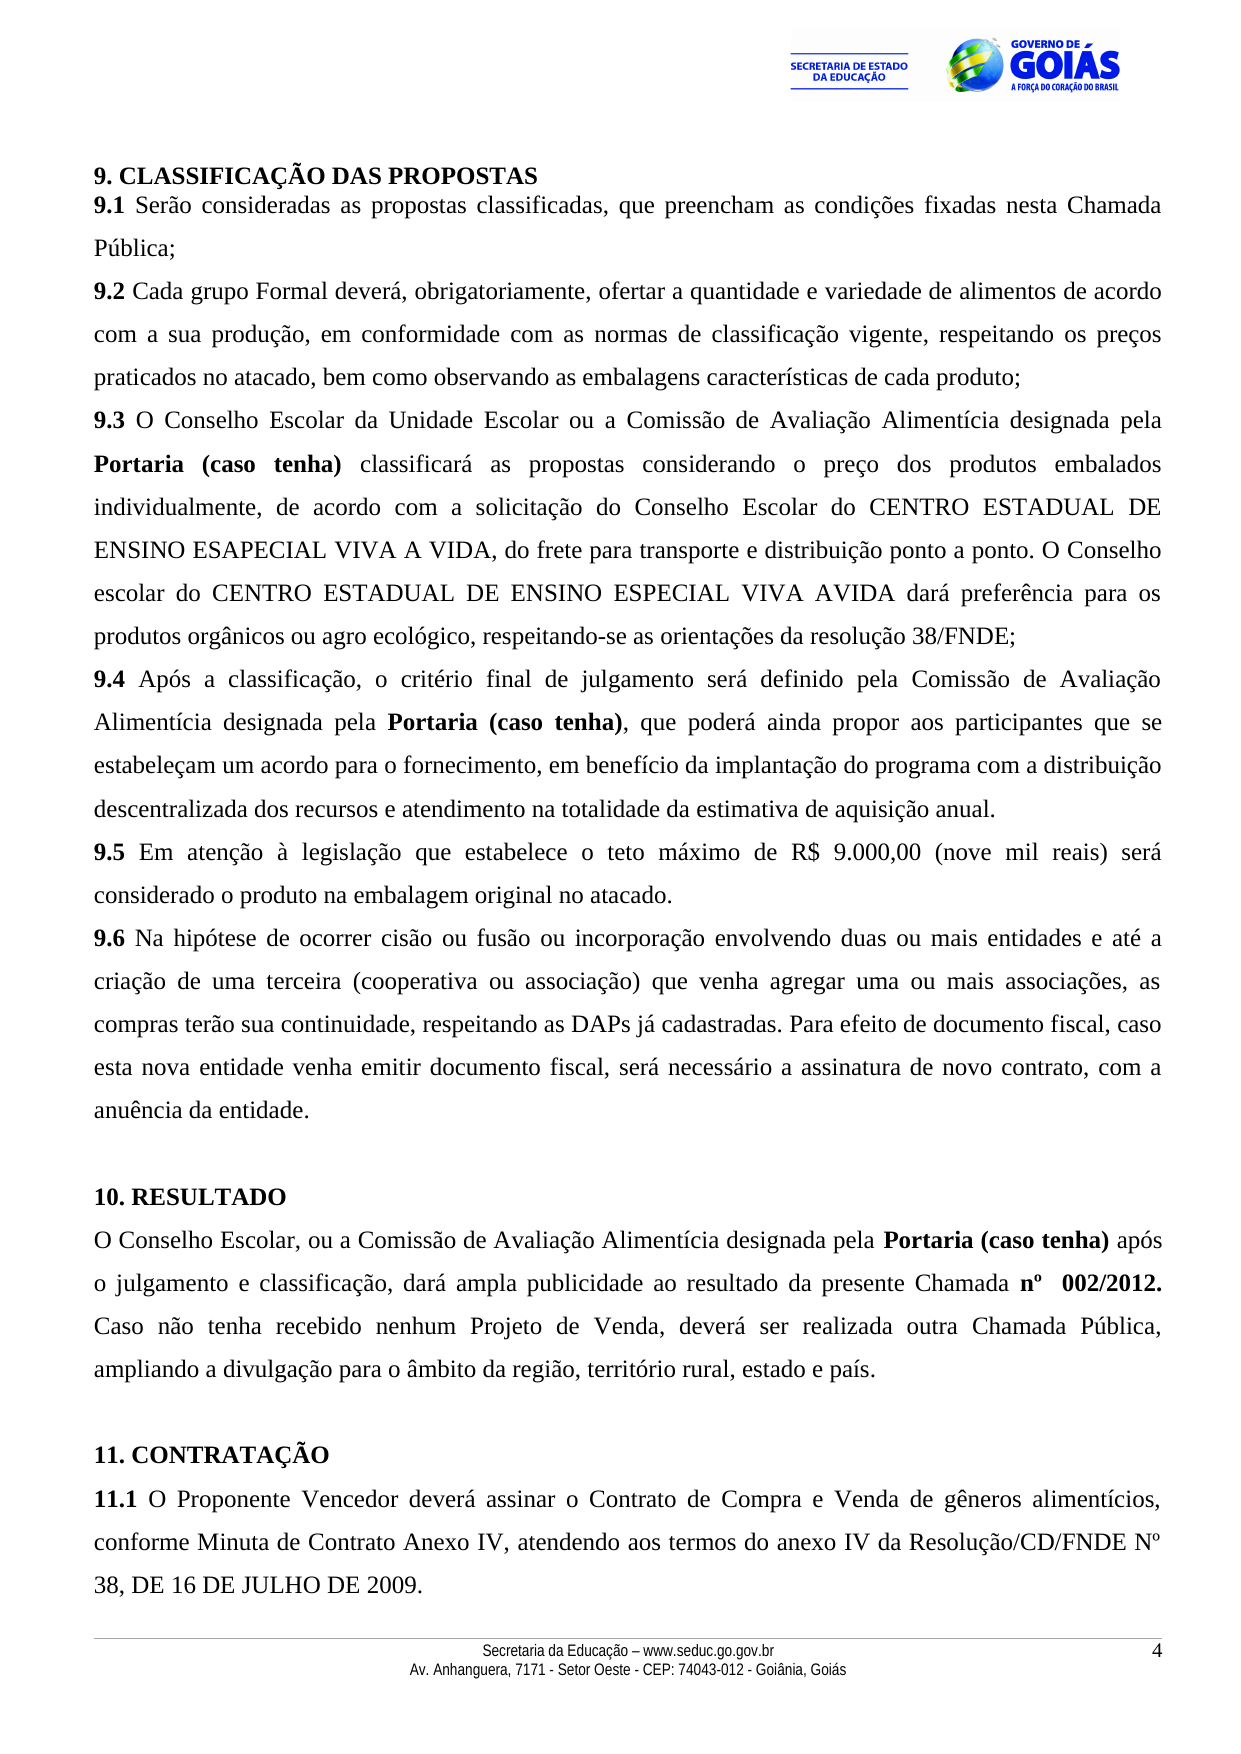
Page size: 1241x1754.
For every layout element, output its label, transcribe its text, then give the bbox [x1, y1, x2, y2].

text 10. RESULTADO [94, 1182, 1162, 1211]
text 11. CONTRATAÇÃO [94, 1441, 1162, 1469]
picture [790, 28, 1121, 102]
text 9.5 Em atenção à legislação que estabelece o teto máximo de R$ 9.000,00 (nove mil reais) será considerado o produto na embalagem original no atacado. [94, 837, 1162, 909]
text 9.3 O Conselho Escolar da Unidade Escolar ou a Comissão de Avaliação Alimentícia designada pela Portaria (caso tenha) classificará as propostas considerando o preço dos produtos embalados individualmente, de acordo com a solicitação do Conselho Escolar do CENTRO ESTADUAL DE ENSINO ESAPECIAL VIVA A VIDA, do frete para transporte e distribuição ponto a ponto. O Conselho escolar do CENTRO ESTADUAL DE ENSINO ESPECIAL VIVA AVIDA dará preferência para os produtos orgânicos ou agro ecológico, respeitando-se as orientações da resolução 38/FNDE; [94, 406, 1162, 650]
text 9.6 Na hipótese de ocorrer cisão ou fusão ou incorporação envolvendo duas ou mais entidades e até a criação de uma terceira (cooperativa ou associação) que venha agregar uma ou mais associações, as compras terão sua continuidade, respeitando as DAPs já cadastradas. Para efeito de documento fiscal, caso esta nova entidade venha emitir documento fiscal, será necessário a assinatura de novo contrato, com a anuência da entidade. [94, 923, 1162, 1124]
text 9.4 Após a classificação, o critério final de julgamento será definido pela Comissão de Avaliação Alimentícia designada pela Portaria (caso tenha), que poderá ainda propor aos participantes que se estabeleçam um acordo para o fornecimento, em benefício da implantação do programa com a distribuição descentralizada dos recursos e atendimento na totalidade da estimativa de aquisição anual. [94, 664, 1162, 822]
text 11.1 O Proponente Vencedor deverá assinar o Contrato de Compra e Venda de gêneros alimentícios, conforme Minuta de Contrato Anexo IV, atendendo aos termos do anexo IV da Resolução/CD/FNDE Nº 38, DE 16 DE JULHO DE 2009. [94, 1484, 1162, 1599]
text 9.2 Cada grupo Formal deverá, obrigatoriamente, ofertar a quantidade e variedade de alimentos de acordo com a sua produção, em conformidade com as normas de classificação vigente, respeitando os preços praticados no atacado, bem como observando as embalagens características de cada produto; [94, 276, 1162, 391]
text 9.1 Serão consideradas as propostas classificadas, que preencham as condições fixadas nesta Chamada Pública; [94, 190, 1162, 262]
text O Conselho Escolar, ou a Comissão de Avaliação Alimentícia designada pela Portaria (caso tenha) após o julgamento e classificação, dará ampla publicidade ao resultado da presente Chamada nº 002/2012. Caso não tenha recebido nenhum Projeto de Venda, deverá ser realizada outra Chamada Pública, ampliando a divulgação para o âmbito da região, território rural, estado e país. [94, 1225, 1162, 1383]
text 9. CLASSIFICAÇÃO DAS PROPOSTAS [94, 161, 1162, 190]
